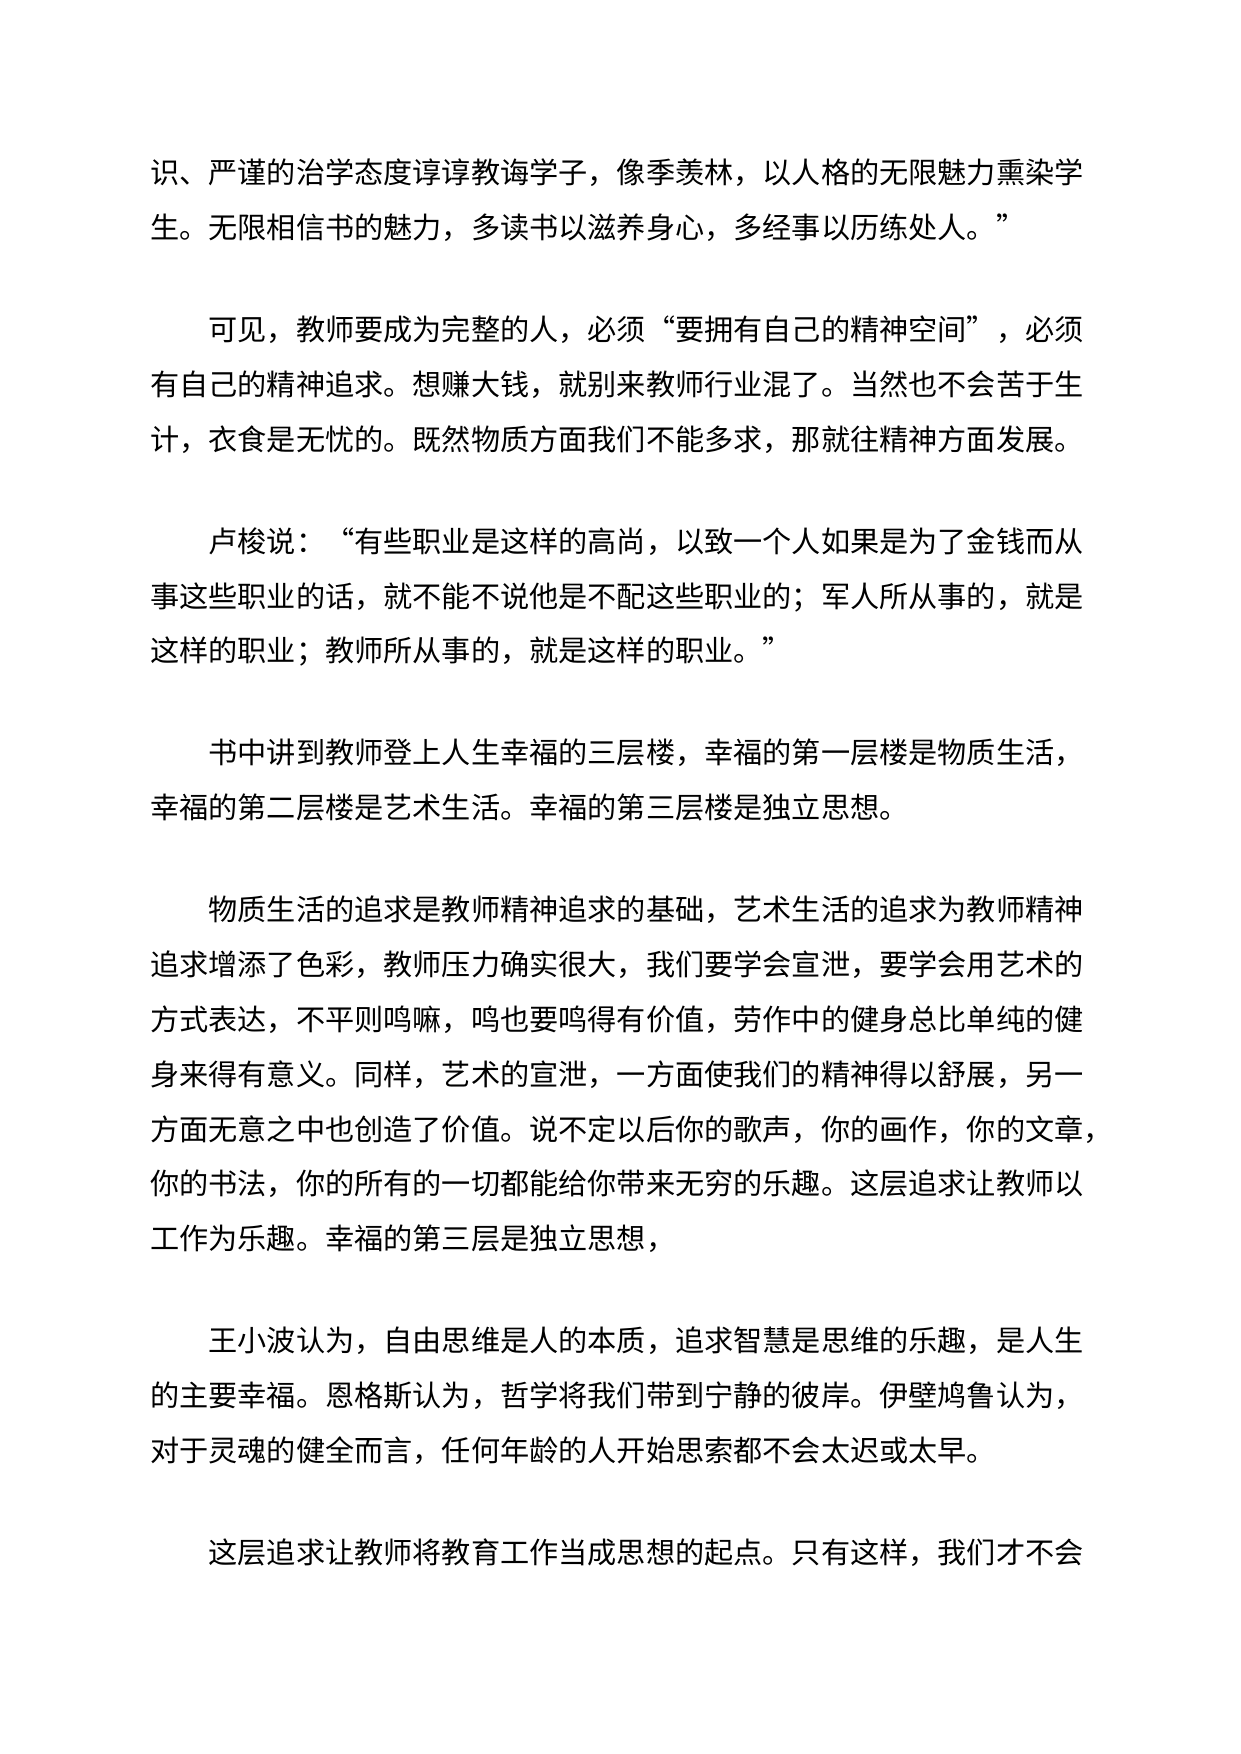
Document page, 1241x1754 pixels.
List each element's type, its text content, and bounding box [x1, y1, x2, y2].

text 卢梭说：“有些职业是这样的高尚，以致一个人如果是为了金钱而从事这些职业的话，就不能不说他是不配这些职业的；军人所从事的，就是这样的职业；教师所从事的，就是这样的职业。” [150, 518, 1090, 670]
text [150, 1529, 1090, 1571]
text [150, 150, 1090, 247]
text 可见，教师要成为完整的人，必须“要拥有自己的精神空间”，必须有自己的精神追求。想赚大钱，就别来教师行业混了。当然也不会苦于生计，衣食是无忧的。既然物质方面我们不能多求，那就往精神方面发展。 [150, 307, 1090, 459]
text 物质生活的追求是教师精神追求的基础，艺术生活的追求为教师精神追求增添了色彩，教师压力确实很大，我们要学会宣泄，要学会用艺术的方式表达，不平则鸣嘛，鸣也要鸣得有价值，劳作中的健身总比单纯的健身来得有意义。同样，艺术的宣泄，一方面使我们的精神得以舒展，另一方面无意之中也创造了价值。说不定以后你的歌声，你的画作，你的文章，你的书法，你的所有的一切都能给你带来无穷的乐趣。这层追求让教师以工作为乐趣。幸福的第三层是独立思想， [150, 886, 1090, 1258]
text 王小波认为，自由思维是人的本质，追求智慧是思维的乐趣，是人生的主要幸福。恩格斯认为，哲学将我们带到宁静的彼岸。伊壁鸠鲁认为，对于灵魂的健全而言，任何年龄的人开始思索都不会太迟或太早。 [150, 1318, 1090, 1470]
text 书中讲到教师登上人生幸福的三层楼，幸福的第一层楼是物质生活，幸福的第二层楼是艺术生活。幸福的第三层楼是独立思想。 [150, 730, 1090, 827]
